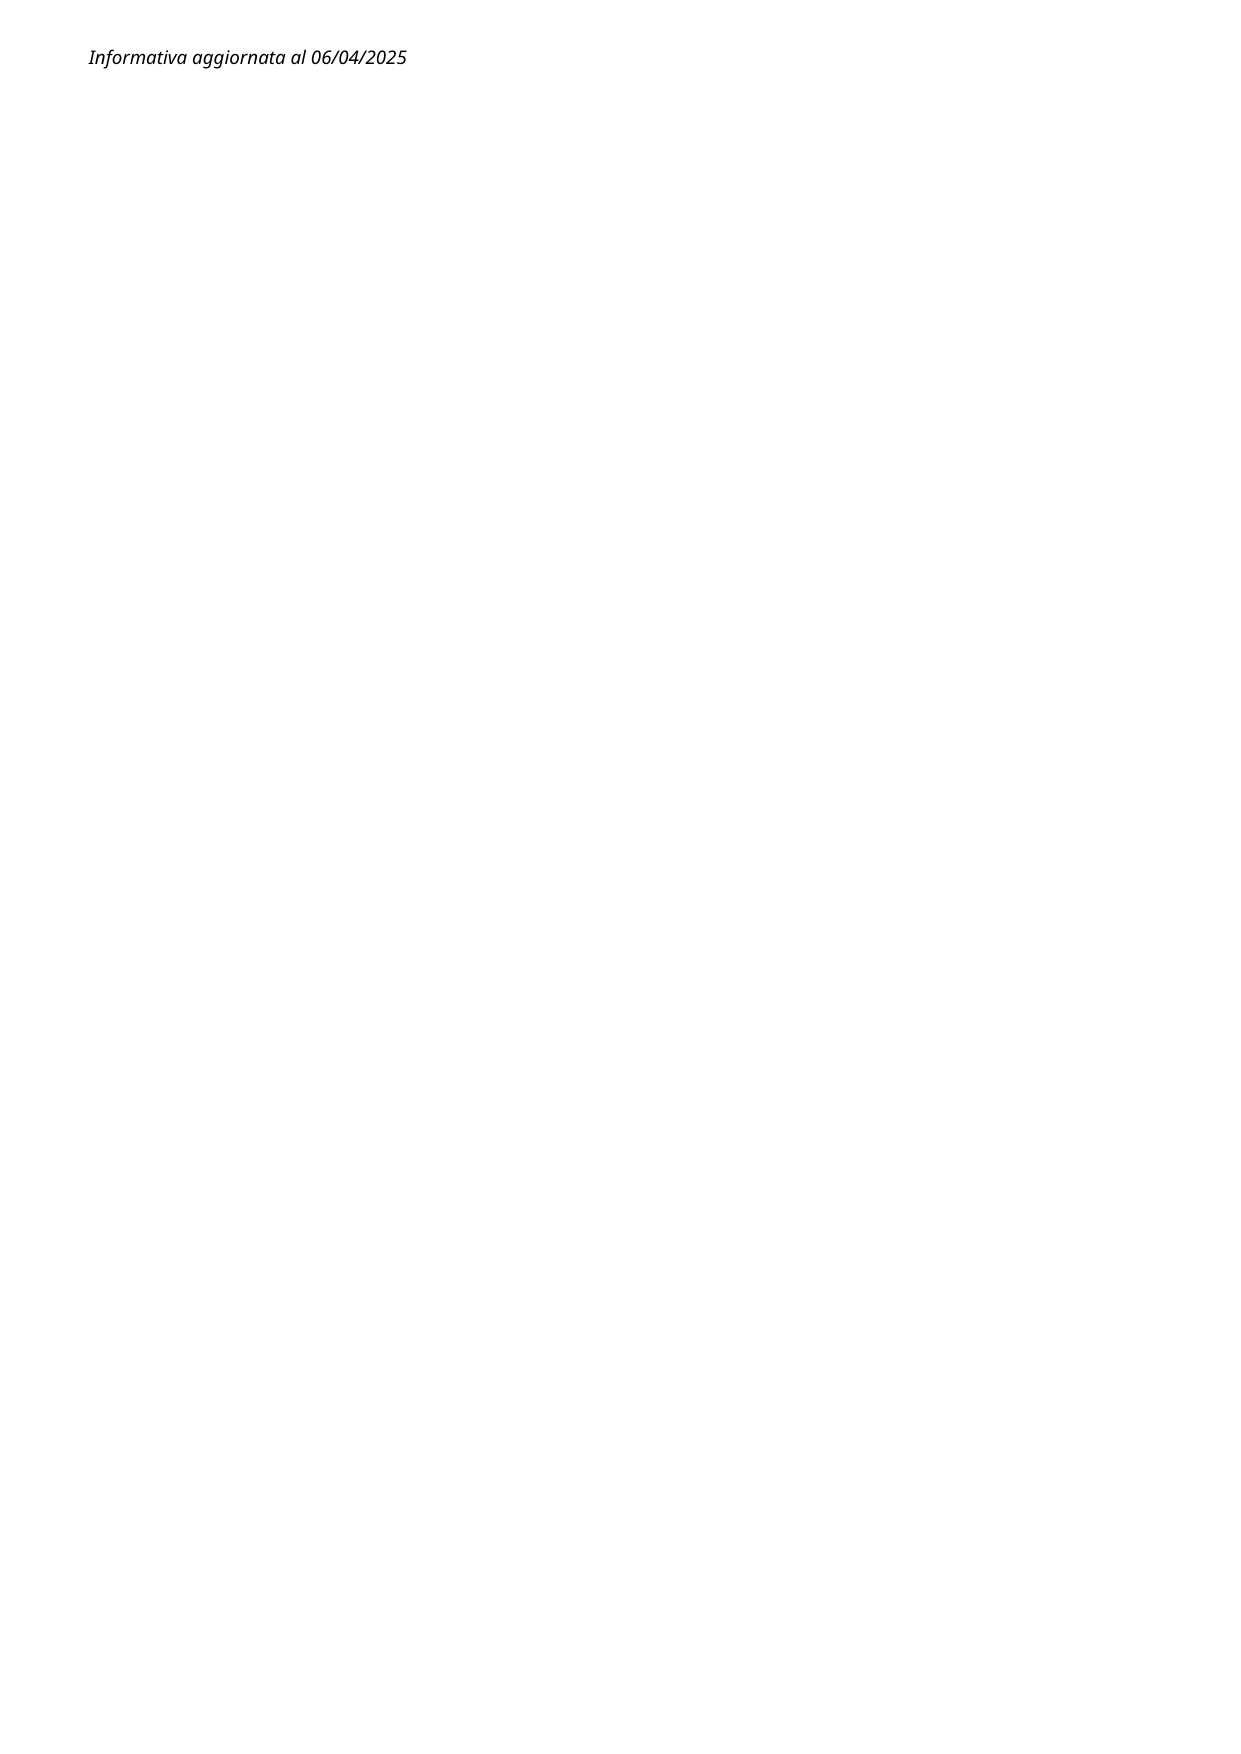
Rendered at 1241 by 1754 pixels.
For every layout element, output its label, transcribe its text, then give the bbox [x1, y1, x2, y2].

text Informativa aggiornata al 06/04/2025 [89, 44, 1152, 70]
